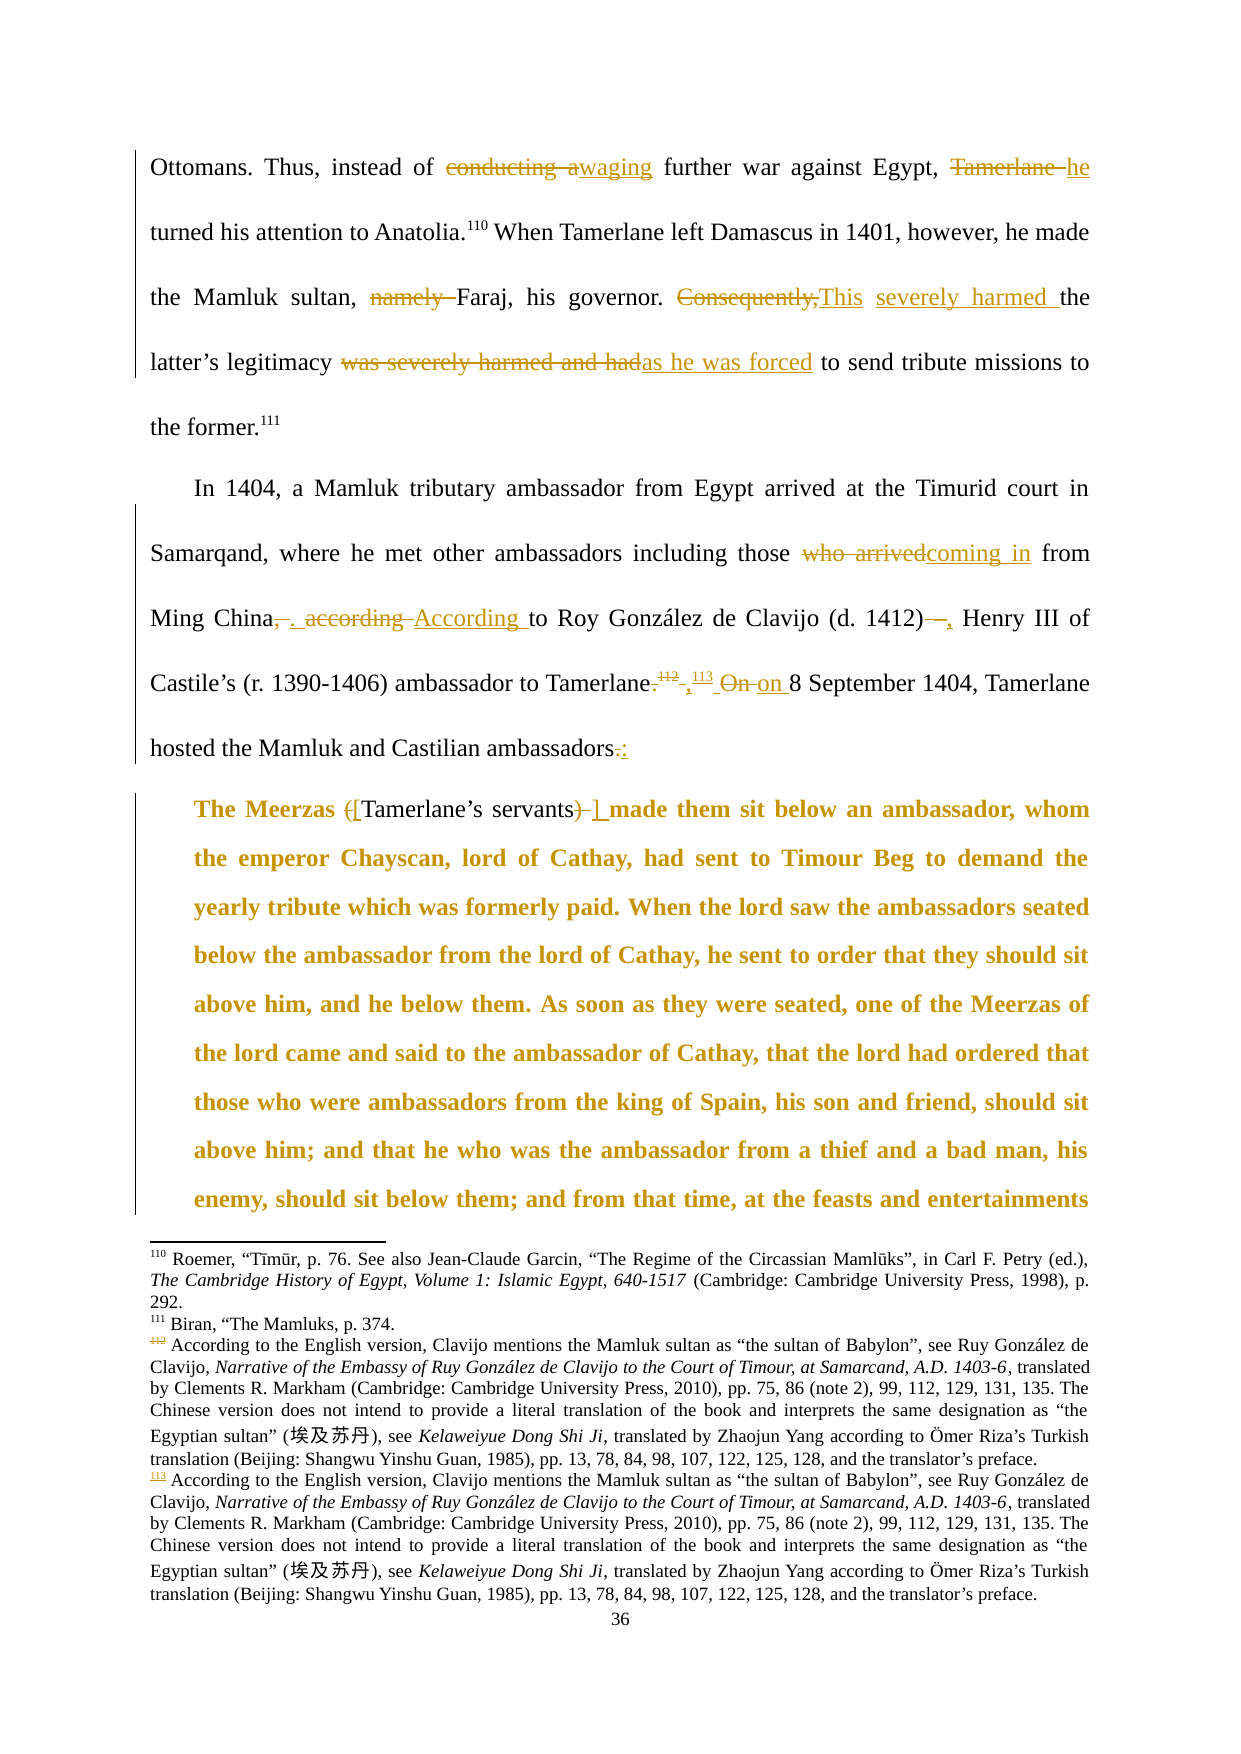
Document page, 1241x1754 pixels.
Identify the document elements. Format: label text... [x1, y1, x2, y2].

text The Meerzas Tamerlane’s servantsmade them sit below an ambassador, ﻿whom the emperor Chayscan, lord of Cathay, had sent to Timour Beg to demand the yearly tribute which was formerly paid. ﻿When the lord saw the ambassadors seated ﻿below the ambassador from the lord of Cathay, he sent to order that they should sit above him, and he below them. ﻿As soon as they were seated, one of the Meerzas of the lord came and said to the ambassador of Cathay, that the lord had ordered that those who were ambassadors from the king of Spain, his son and friend, should sit above him; and that he who was the ambassador from a thief and a bad man, his enemy, should sit below them; and from that time, at the feasts and entertainments given by the lord, they always sat in that order. The Meerza then ordered the interpreter to tell the ambassadors what the lord had done for them. [194, 792, 1090, 1215]
text In 1404, a Mamluk tributary ambassador from Egypt arrived at the Timurid court in Samarqand, where he met other ambassadors including those from Ming Chinato Roy González de Clavijo (d. 1412) Henry III of Castile’s (r. 1390-1406) ambassador to Tamerlane8 September 1404, Tamerlane hosted the Mamluk and Castilian ambassadors [150, 471, 1090, 764]
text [150, 150, 1090, 442]
